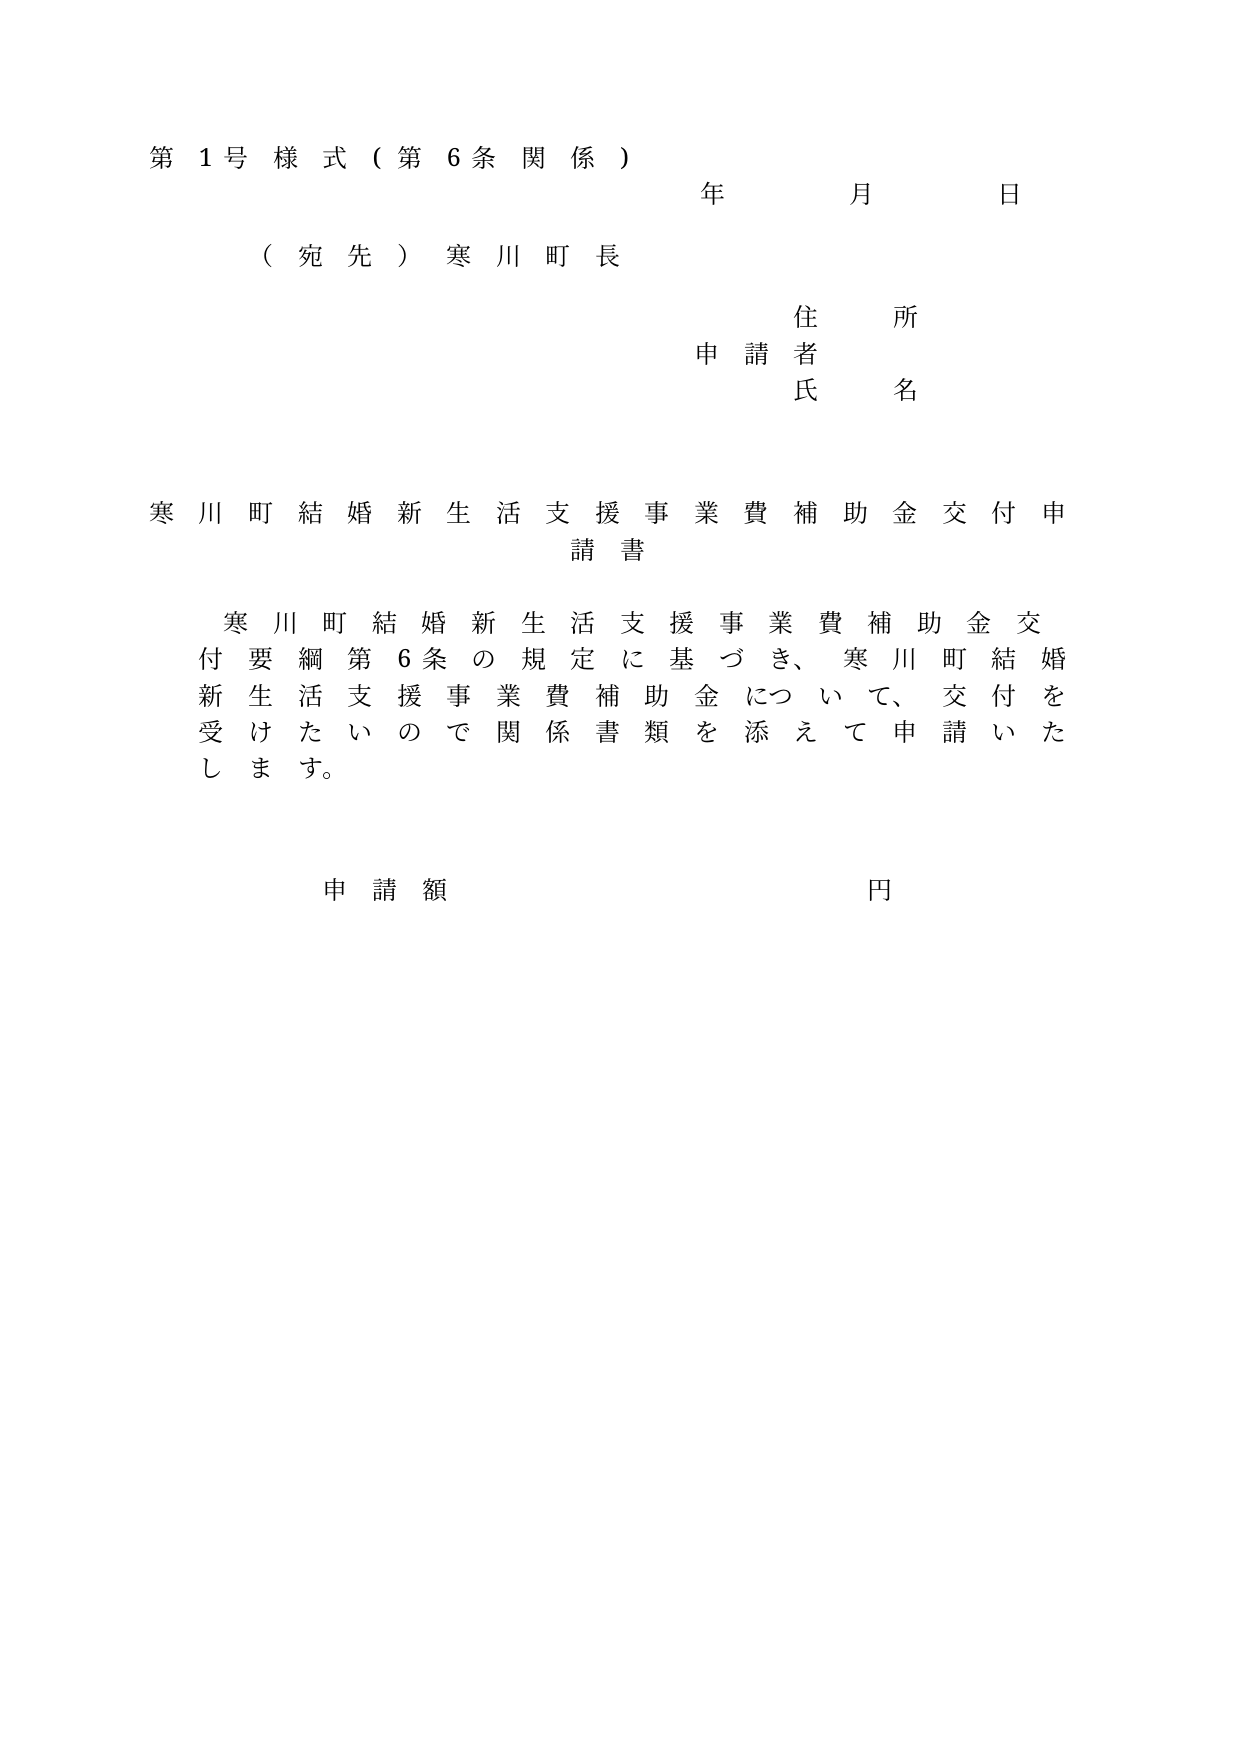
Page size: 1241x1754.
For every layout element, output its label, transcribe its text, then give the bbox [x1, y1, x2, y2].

text 年 月 日 [149, 175, 1047, 211]
text 住 所 [174, 298, 1091, 334]
text 寒川町結婚新生活支援事業費補助金交付申請書 [149, 494, 1091, 567]
text （宛先）寒川町長 [149, 236, 1091, 273]
text 氏 名 [174, 371, 1091, 407]
text 寒川町結婚新生活支援事業費補助金交付要綱第6条の規定に基づき、寒川町結婚新生活支援事業費補助金について、交付を受けたいので関係書類を添えて申請いたします。 [174, 603, 1091, 785]
text 申請額 円 [149, 871, 1091, 907]
text 申請者 [174, 334, 1091, 371]
text 第1号様式(第6条関係) [149, 138, 1091, 175]
